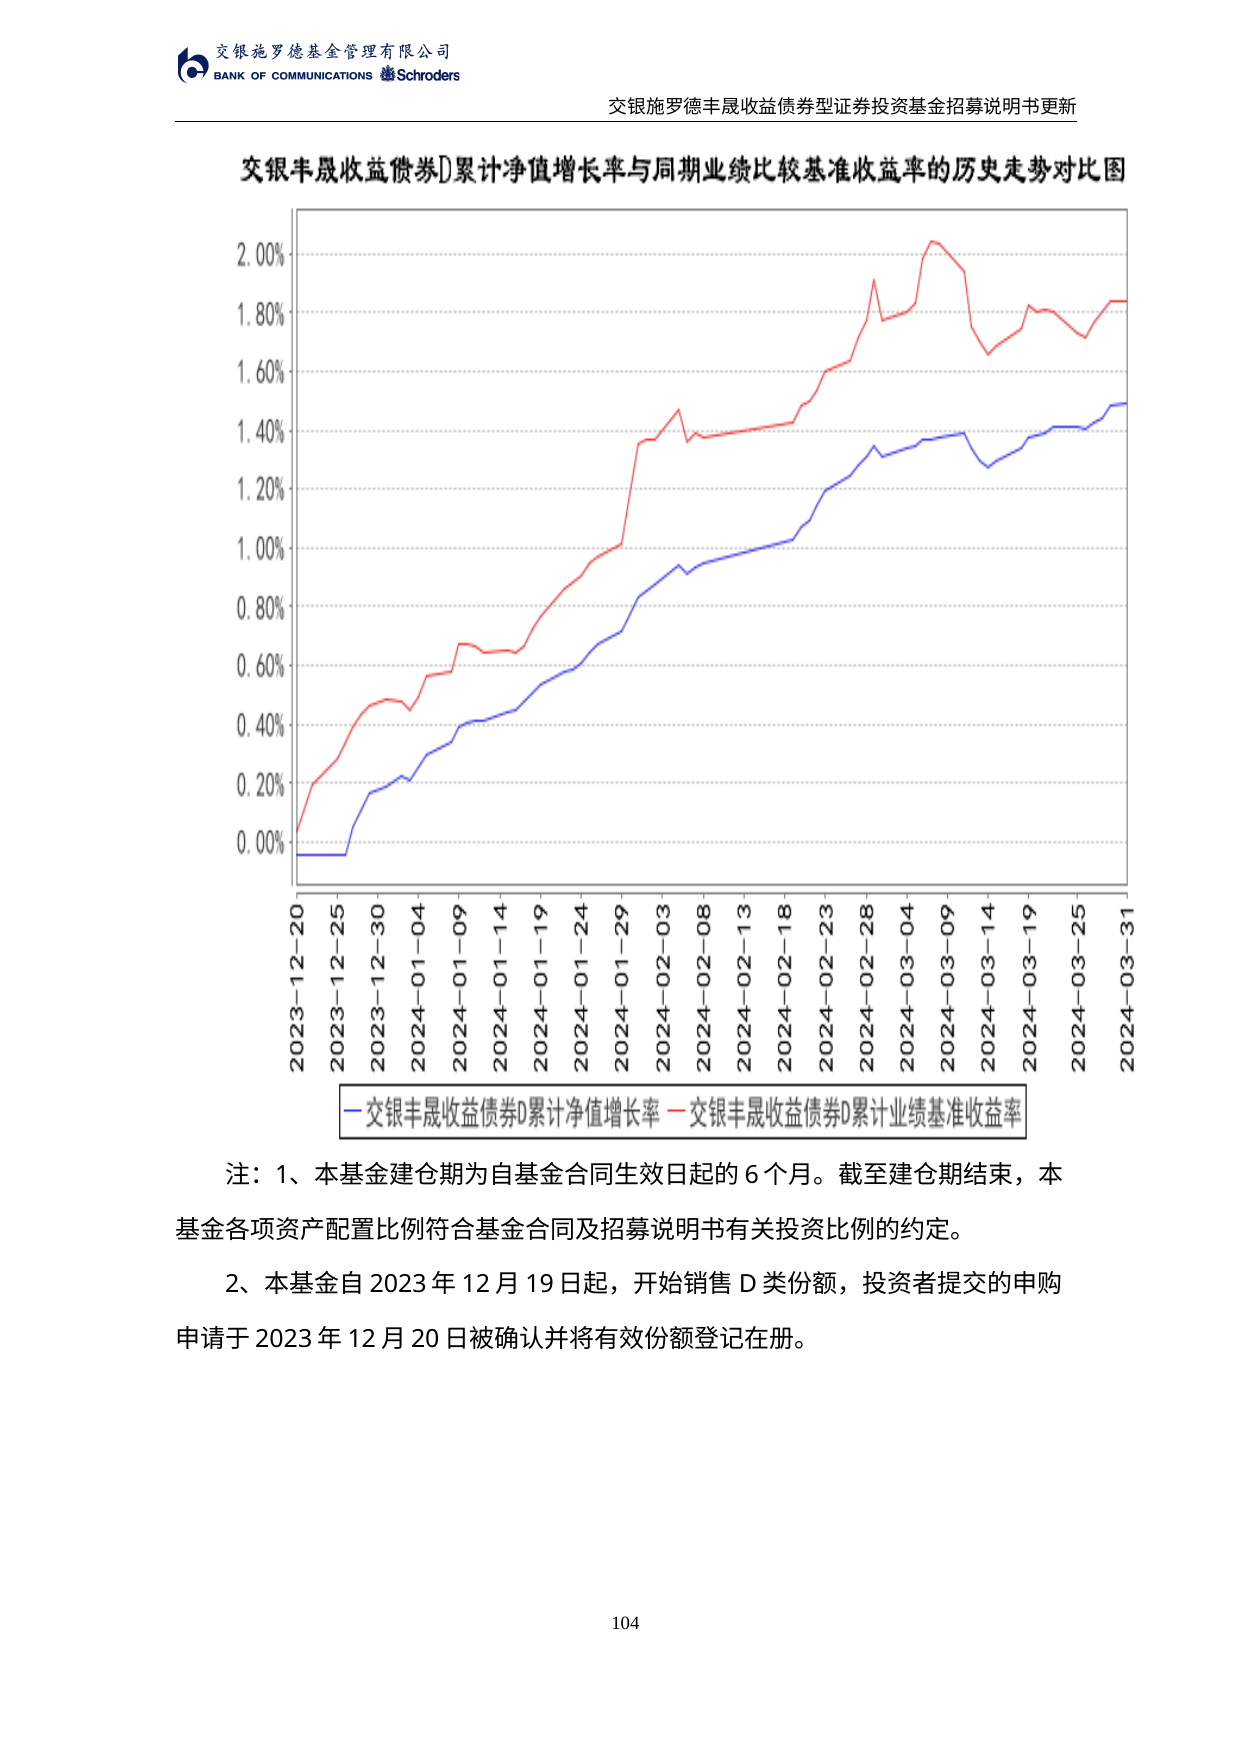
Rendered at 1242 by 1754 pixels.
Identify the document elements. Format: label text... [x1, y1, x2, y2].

picture [225, 141, 1141, 1142]
text 2、本基金自2023年12月19日起，开始销售D类份额，投资者提交的申购申请于2023年12月20日被确认并将有效份额登记在册。 [175, 1264, 1077, 1354]
text 注：1、本基金建仓期为自基金合同生效日起的6个月。截至建仓期结束，本基金各项资产配置比例符合基金合同及招募说明书有关投资比例的约定。 [175, 1155, 1077, 1246]
picture [178, 43, 460, 83]
